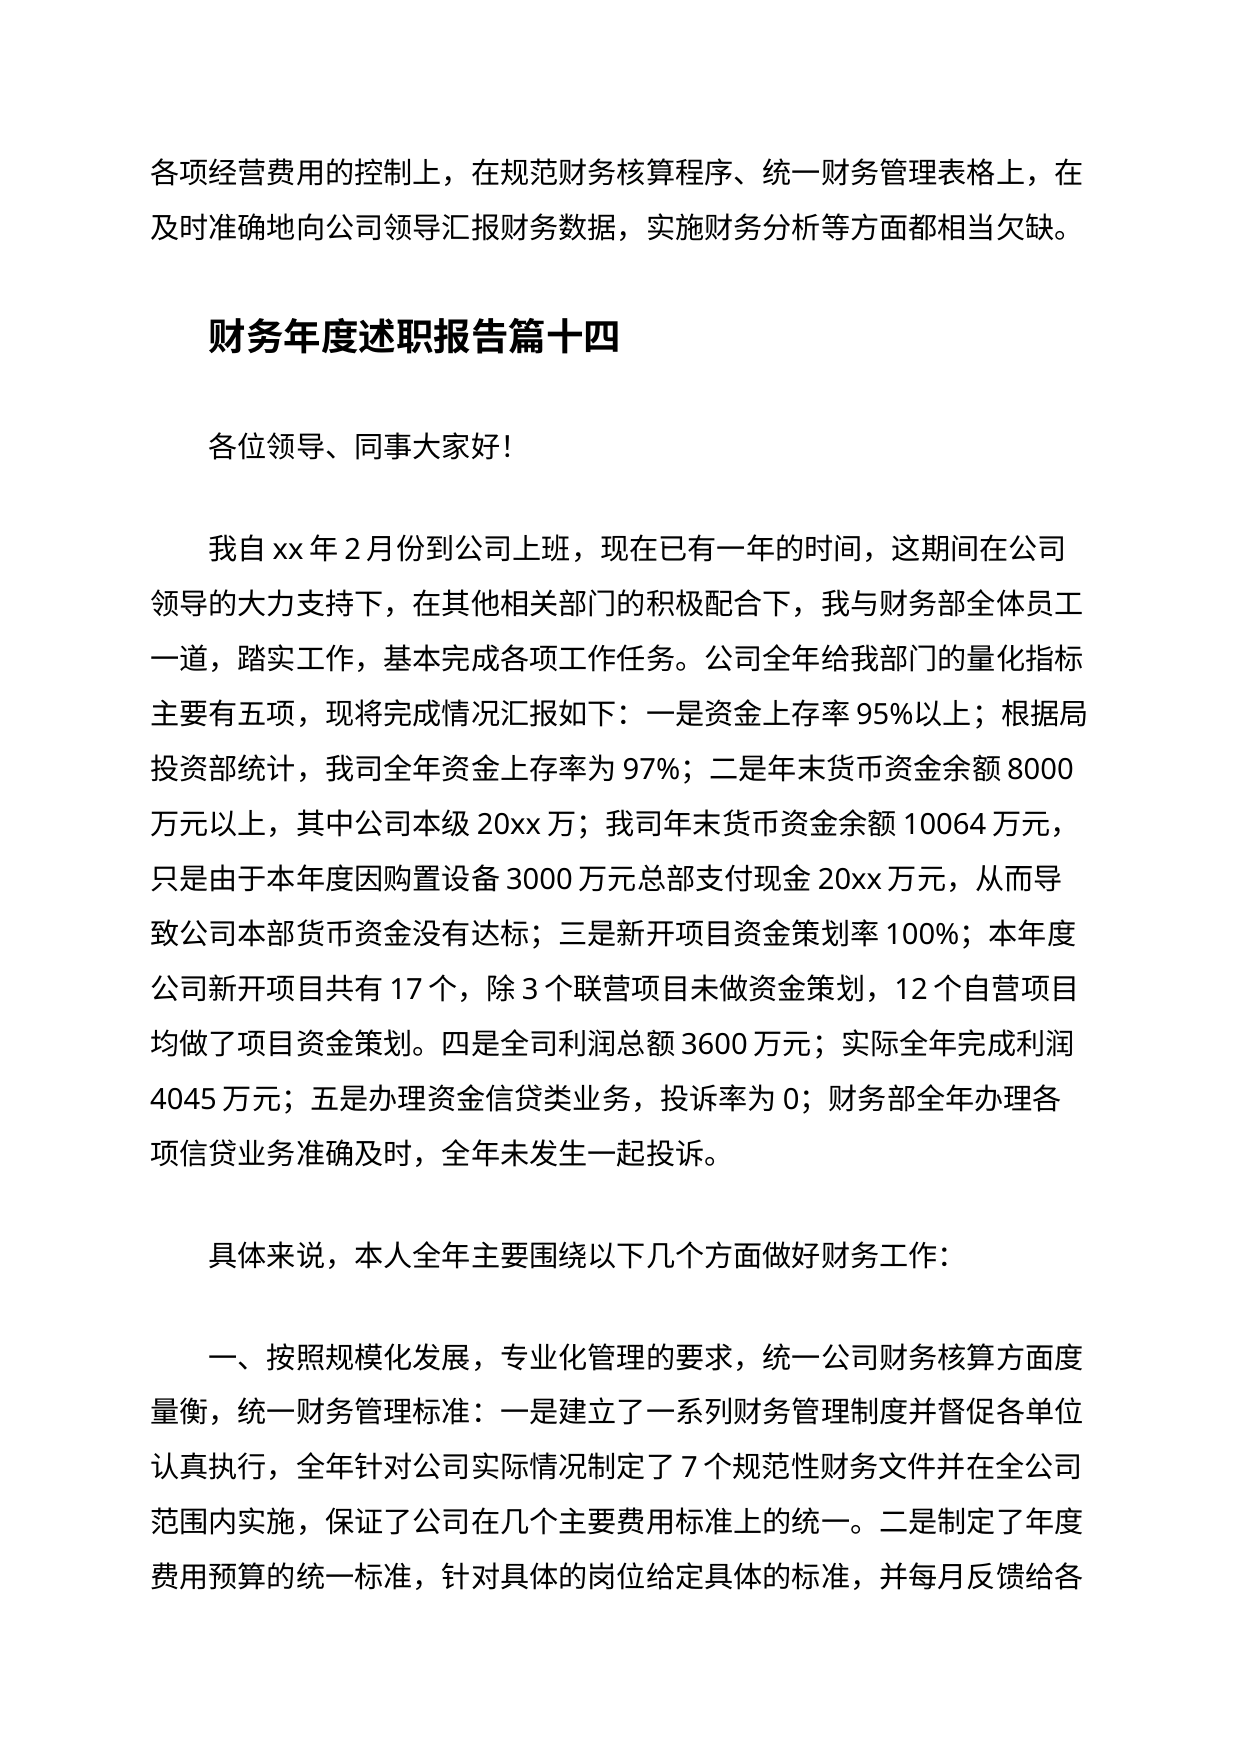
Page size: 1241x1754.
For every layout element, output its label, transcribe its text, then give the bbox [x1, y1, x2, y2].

text 各位领导、同事大家好！ [150, 424, 1090, 466]
text 我自xx年2月份到公司上班，现在已有一年的时间，这期间在公司领导的大力支持下，在其他相关部门的积极配合下，我与财务部全体员工一道，踏实工作，基本完成各项工作任务。公司全年给我部门的量化指标主要有五项，现将完成情况汇报如下：一是资金上存率95%以上；根据局投资部统计，我司全年资金上存率为97%；二是年末货币资金余额8000万元以上，其中公司本级20xx万；我司年末货币资金余额10064万元，只是由于本年度因购置设备3000万元总部支付现金20xx万元，从而导致公司本部货币资金没有达标；三是新开项目资金策划率100%；本年度公司新开项目共有17个，除3个联营项目未做资金策划，12个自营项目均做了项目资金策划。四是全司利润总额3600万元；实际全年完成利润4045万元；五是办理资金信贷类业务，投诉率为0；财务部全年办理各项信贷业务准确及时，全年未发生一起投诉。 [150, 526, 1090, 1173]
text 具体来说，本人全年主要围绕以下几个方面做好财务工作： [150, 1232, 1090, 1275]
text 财务年度述职报告篇十四 [150, 307, 1090, 361]
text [150, 1334, 1090, 1596]
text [150, 150, 1090, 247]
